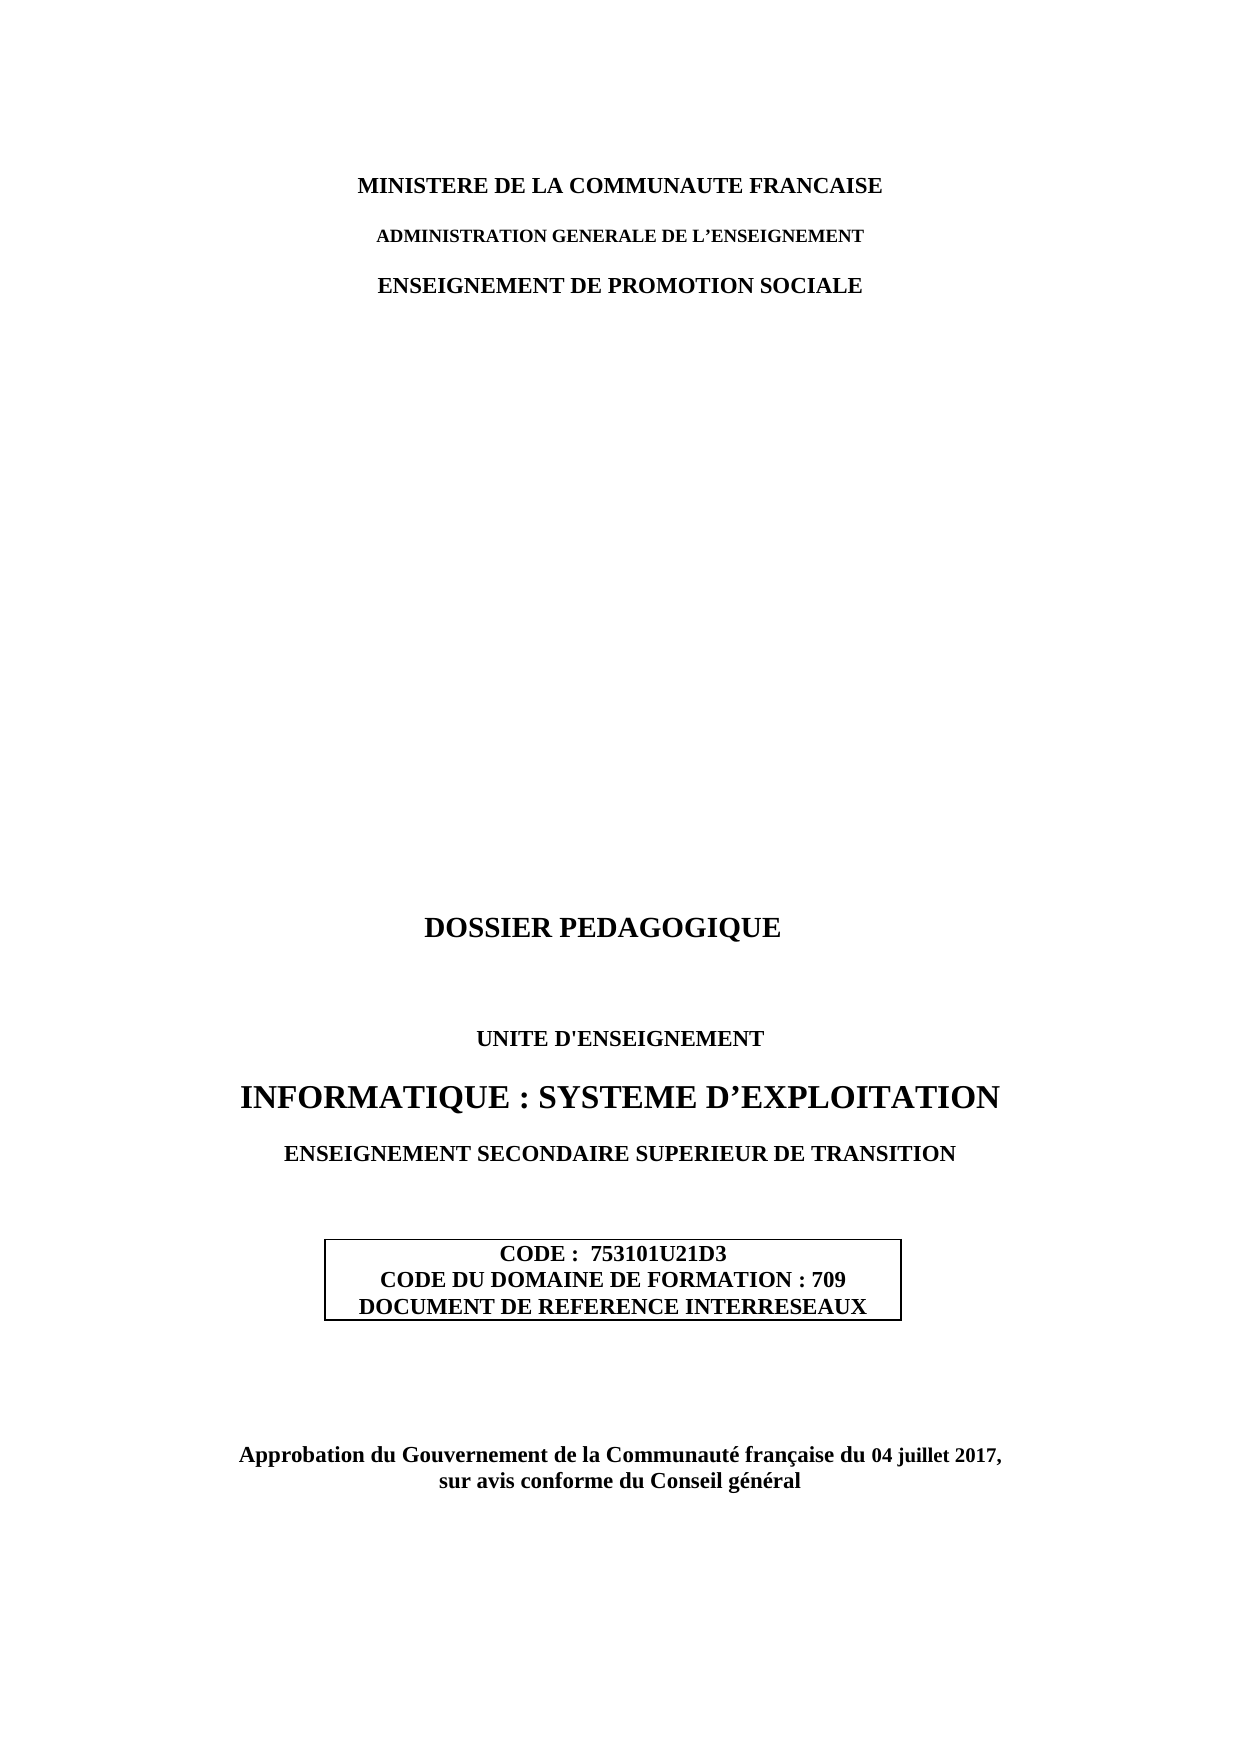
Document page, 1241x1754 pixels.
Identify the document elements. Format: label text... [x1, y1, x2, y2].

text ADMINISTRATION GENERALE DE L’ENSEIGNEMENT [148, 224, 1092, 246]
text sur avis conforme du Conseil général [148, 1467, 1092, 1494]
text DOSSIER PEDAGOGIQUE [384, 910, 821, 943]
subtitle INFORMATIQUE : SYSTEME D’EXPLOITATION [148, 1078, 1092, 1116]
table_cell DOCUMENT DE REFERENCE INTERRESEAUX [326, 1293, 900, 1319]
text MINISTERE DE [148, 172, 1092, 198]
text ENSEIGNEMENT secondaire SUPERIEUR de transition [148, 1140, 1092, 1166]
table_header CODE : 753101U21D3 [326, 1240, 900, 1267]
text UNITE D'ENSEIGNEMENT [148, 1025, 1092, 1051]
text ENSEIGNEMENT DE PROMOTION SOCIALE [148, 272, 1092, 299]
text Approbation du Gouvernement de la Communauté française du 04 juillet 2017, [148, 1441, 1092, 1467]
table_cell CODE DU DOMAINE DE FORMATION : 709 [326, 1267, 900, 1293]
